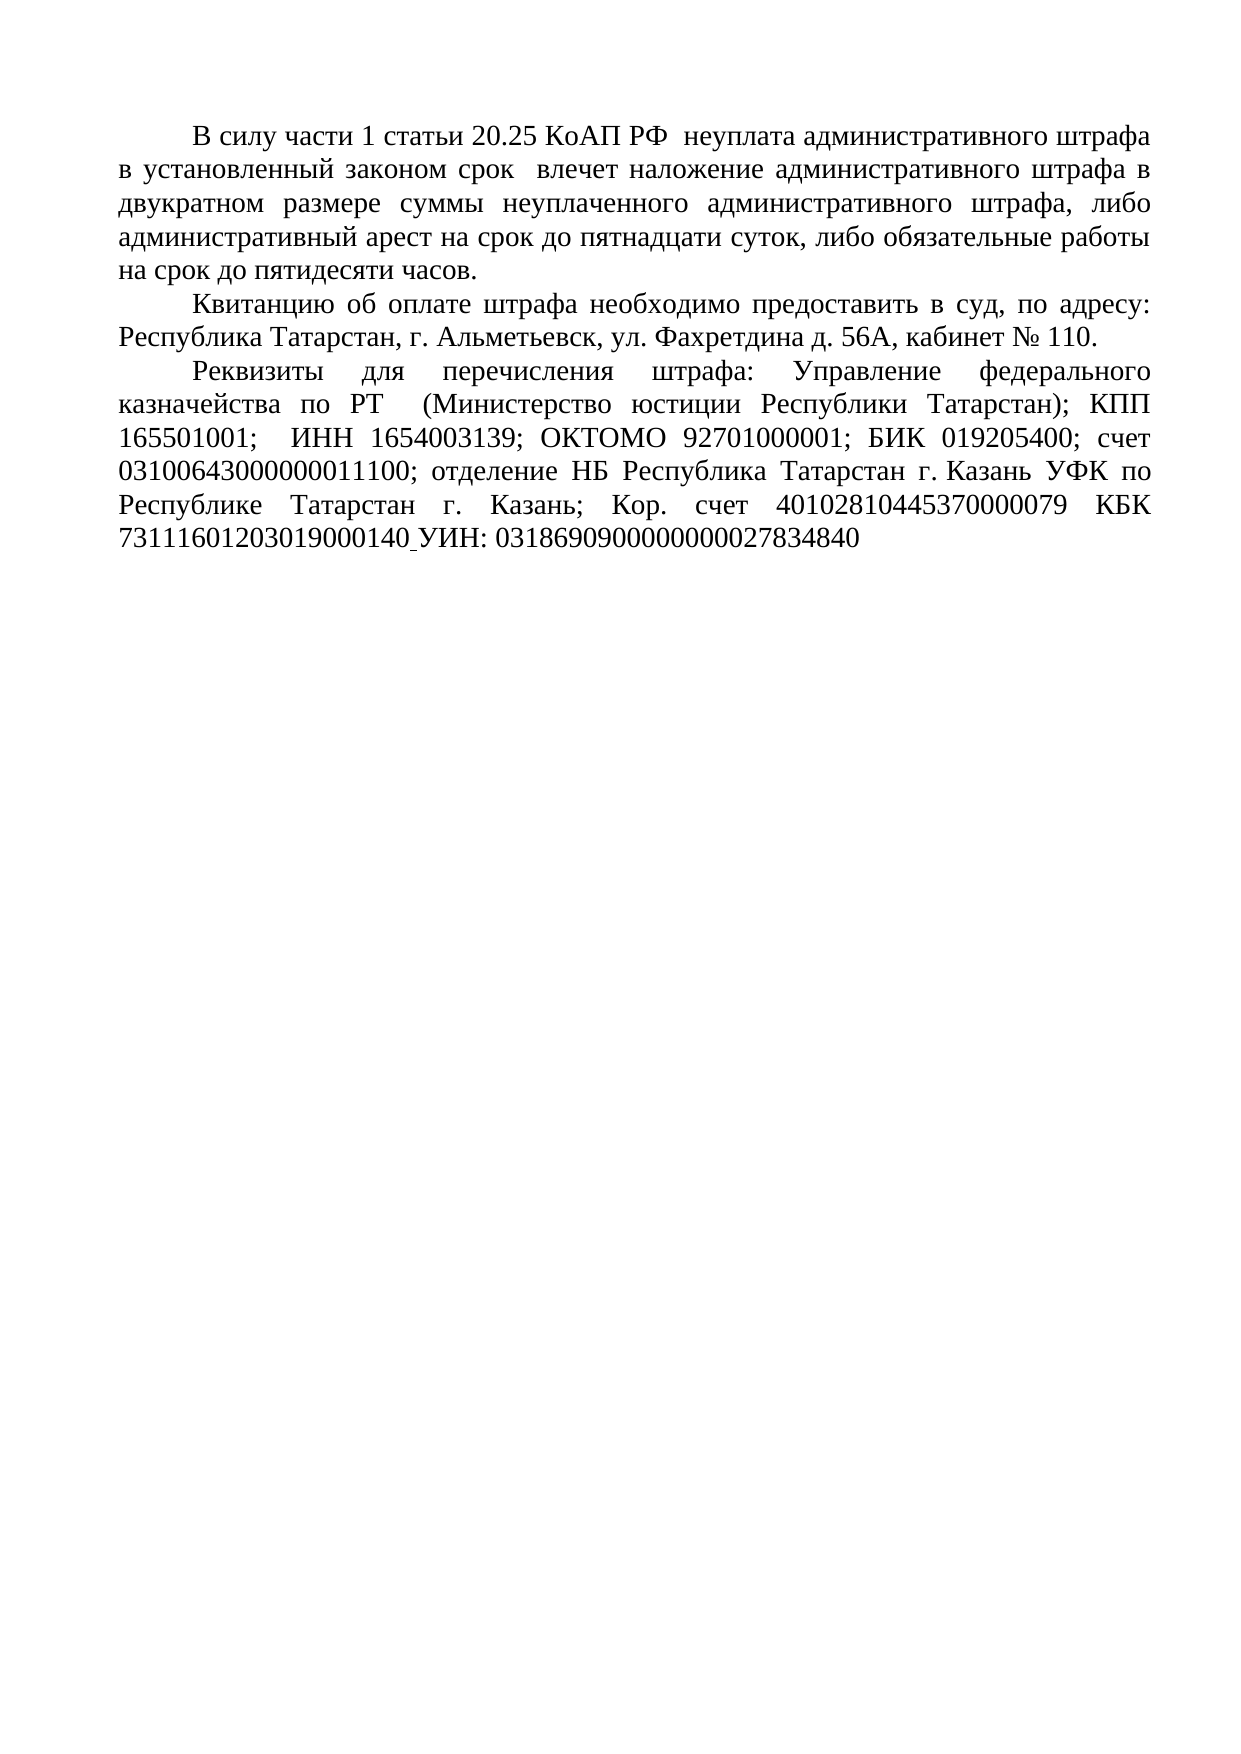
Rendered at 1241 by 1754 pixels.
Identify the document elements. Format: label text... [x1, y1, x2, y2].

text Реквизиты для перечисления штрафа: Управление федерального казначейства по РТ (Министерство юстиции Республики Татарстан); КПП 165501001; ИНН 1654003139; ОКТОМО 92701000001; БИК 019205400; счет 03100643000000011100; отделение НБ Республика Татарстан г. Казань УФК по Республике Татарстан г. Казань; Кор. счет 40102810445370000079 КБК 73111601203019000140 УИН: 0318690900000000027834840 [118, 353, 1152, 554]
text В силу части 1 статьи 20.25 КоАП РФ неуплата административного штрафа в установленный законом срок влечет наложение административного штрафа в двукратном размере суммы неуплаченного административного штрафа, либо административный арест на срок до пятнадцати суток, либо обязательные работы на срок до пятидесяти часов. [118, 118, 1152, 286]
text Квитанцию об оплате штрафа необходимо предоставить в суд, по адресу: Республика Татарстан, г. Альметьевск, ул. Фахретдина д. 56А, кабинет № 110. [118, 286, 1152, 353]
